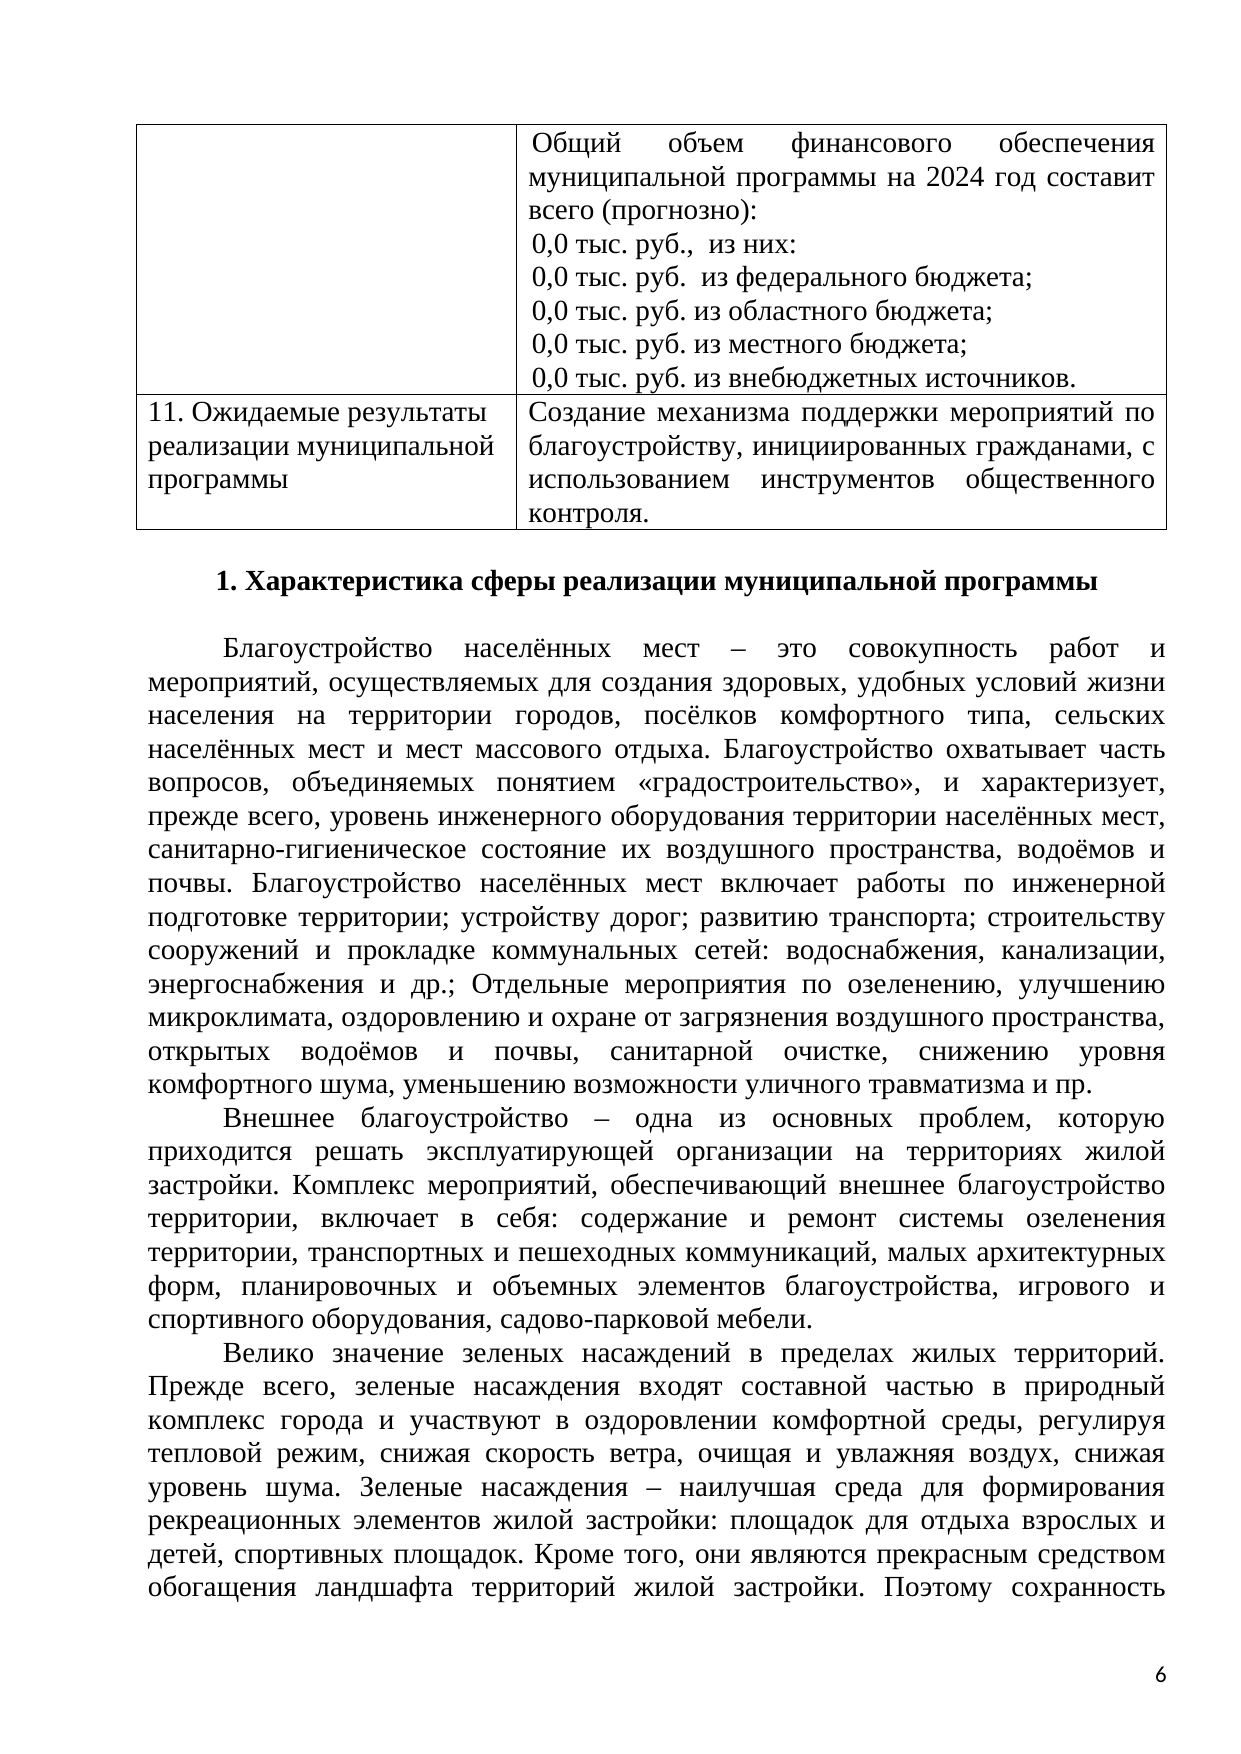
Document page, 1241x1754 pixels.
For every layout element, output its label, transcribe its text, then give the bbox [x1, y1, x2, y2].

text Благоустройство населённых мест – это совокупность работ и мероприятий, осуществляемых для создания здоровых, удобных условий жизни населения на территории городов, посёлков комфортного типа, сельских населённых мест и мест массового отдыха. Благоустройство охватывает часть вопросов, объединяемых понятием «градостроительство», и характеризует, прежде всего, уровень инженерного оборудования территории населённых мест, санитарно-гигиеническое состояние их воздушного пространства, водоёмов и почвы. Благоустройство населённых мест включает работы по инженерной подготовке территории; устройству дорог; развитию транспорта; строительству сооружений и прокладке коммунальных сетей: водоснабжения, канализации, энергоснабжения и др.; Отдельные мероприятия по озеленению, улучшению микроклимата, оздоровлению и охране от загрязнения воздушного пространства, открытых водоёмов и почвы, санитарной очистке, снижению уровня комфортного шума, уменьшению возможности уличного травматизма и пр. [148, 630, 1166, 1100]
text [148, 1335, 1166, 1603]
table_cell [517, 125, 1166, 393]
table_cell 11. Ожидаемые результаты реализации муниципальной программы [137, 395, 516, 529]
text Внешнее благоустройство – одна из основных проблем, которую приходится решать эксплуатирующей организации на территориях жилой застройки. Комплекс мероприятий, обеспечивающий внешнее благоустройство территории, включает в себя: содержание и ремонт системы озеленения территории, транспортных и пешеходных коммуникаций, малых архитектурных форм, планировочных и объемных элементов благоустройства, игрового и спортивного оборудования, садово-парковой мебели. [148, 1100, 1166, 1335]
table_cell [137, 125, 516, 393]
text 1. Характеристика сферы реализации муниципальной программы [148, 563, 1166, 597]
table_cell Создание механизма поддержки мероприятий по благоустройству, инициированных гражданами, с использованием инструментов общественного контроля. [517, 395, 1166, 529]
